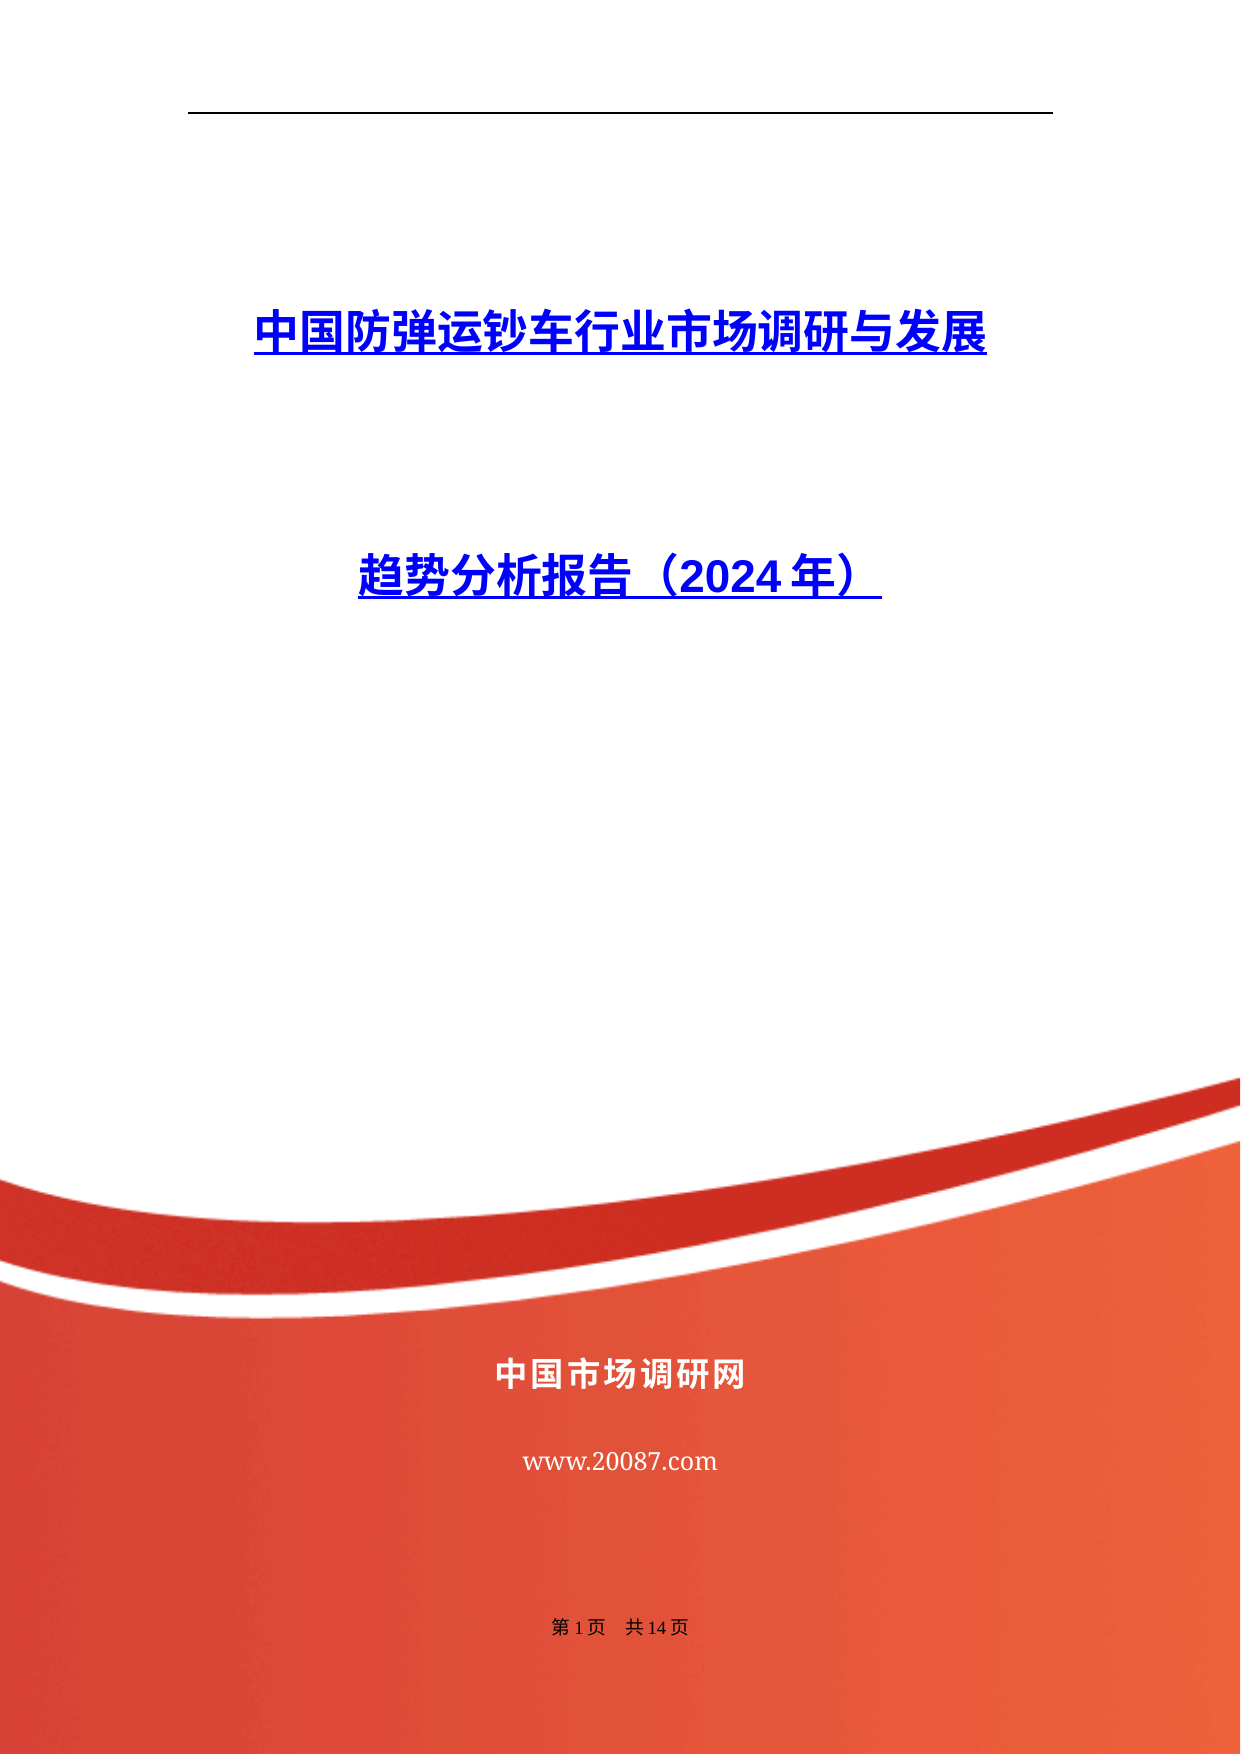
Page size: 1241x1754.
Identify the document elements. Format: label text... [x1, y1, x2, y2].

table_header 中国防弹运钞车行业市场调研与发展趋势分析报告（2024年） [188, 207, 1053, 773]
subtitle 中国市场调研网 [187, 1339, 1053, 1404]
text www.20087.com [187, 1428, 1053, 1493]
picture [0, 1006, 1241, 1754]
